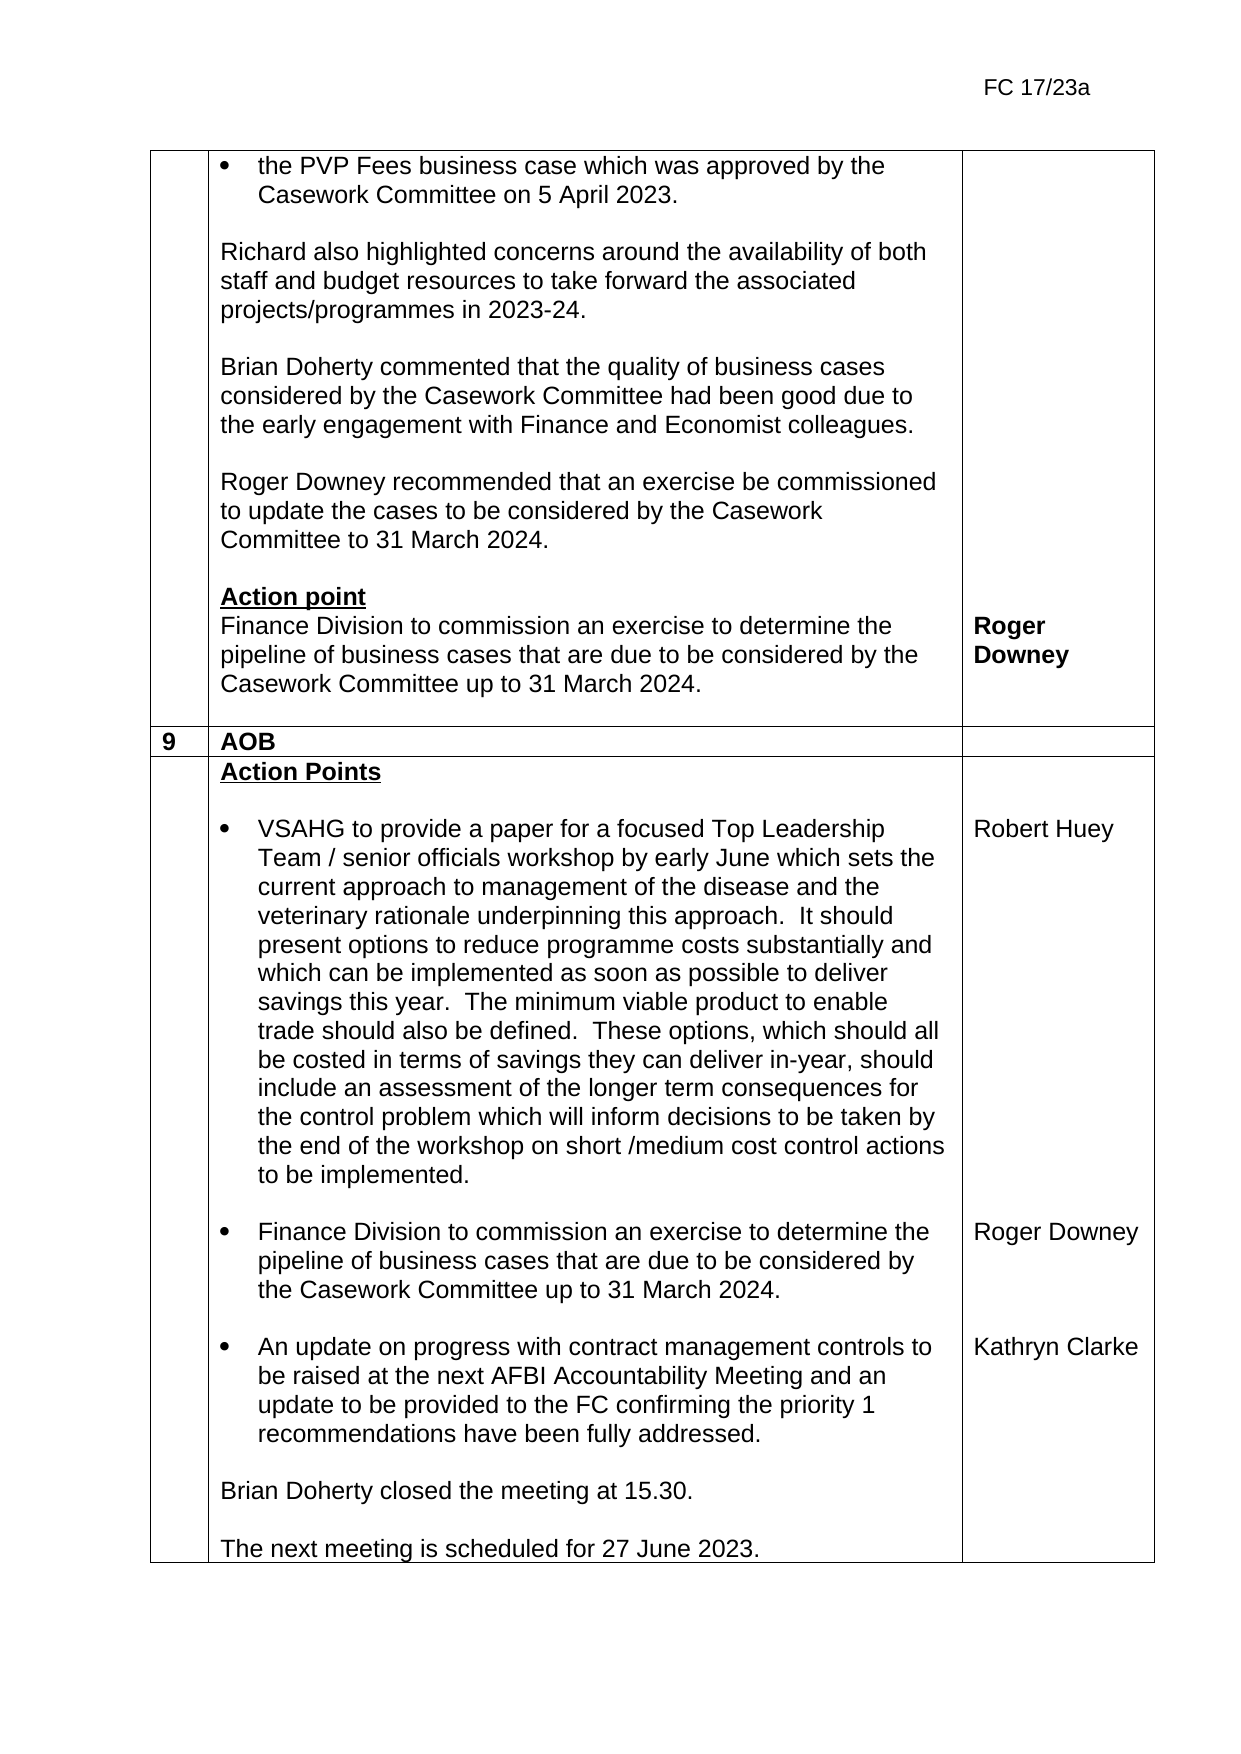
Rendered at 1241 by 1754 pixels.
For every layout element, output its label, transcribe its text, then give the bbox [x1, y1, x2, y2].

table_cell [963, 727, 1154, 756]
table_cell Roger Downey [963, 151, 1154, 726]
table_cell Robert Huey Roger Downey Kathryn Clarke [963, 757, 1154, 1562]
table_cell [209, 151, 962, 726]
table_cell AOB [209, 727, 962, 756]
table_cell [151, 757, 208, 1562]
table_cell Action Points VSAHG to provide a paper for a focused Top Leadership Team / senior officials workshop by early June which sets the current approach to management of the disease and the veterinary rationale underpinning this approach. It should present options to reduce programme costs substantially and which can be implemented as soon as possible to deliver savings this year. The minimum viable product to enable trade should also be defined. These options, which should all be costed in terms of savings they can deliver in-year, should include an assessment of the longer term consequences for the control problem which will inform decisions to be taken by the end of the workshop on short /medium cost control actions to be implemented. Finance Division to commission an exercise to determine the pipeline of business cases that are due to be considered by the Casework Committee up to 31 March 2024. An update on progress with contract management controls to be raised at the next AFBI Accountability Meeting and an update to be provided to the FC confirming the priority 1 recommendations have been fully addressed. Brian Doherty closed the meeting at 15.30. The next meeting is scheduled for 27 June 2023. [209, 757, 962, 1562]
table_cell 9 [151, 727, 208, 756]
table_cell [151, 151, 208, 726]
